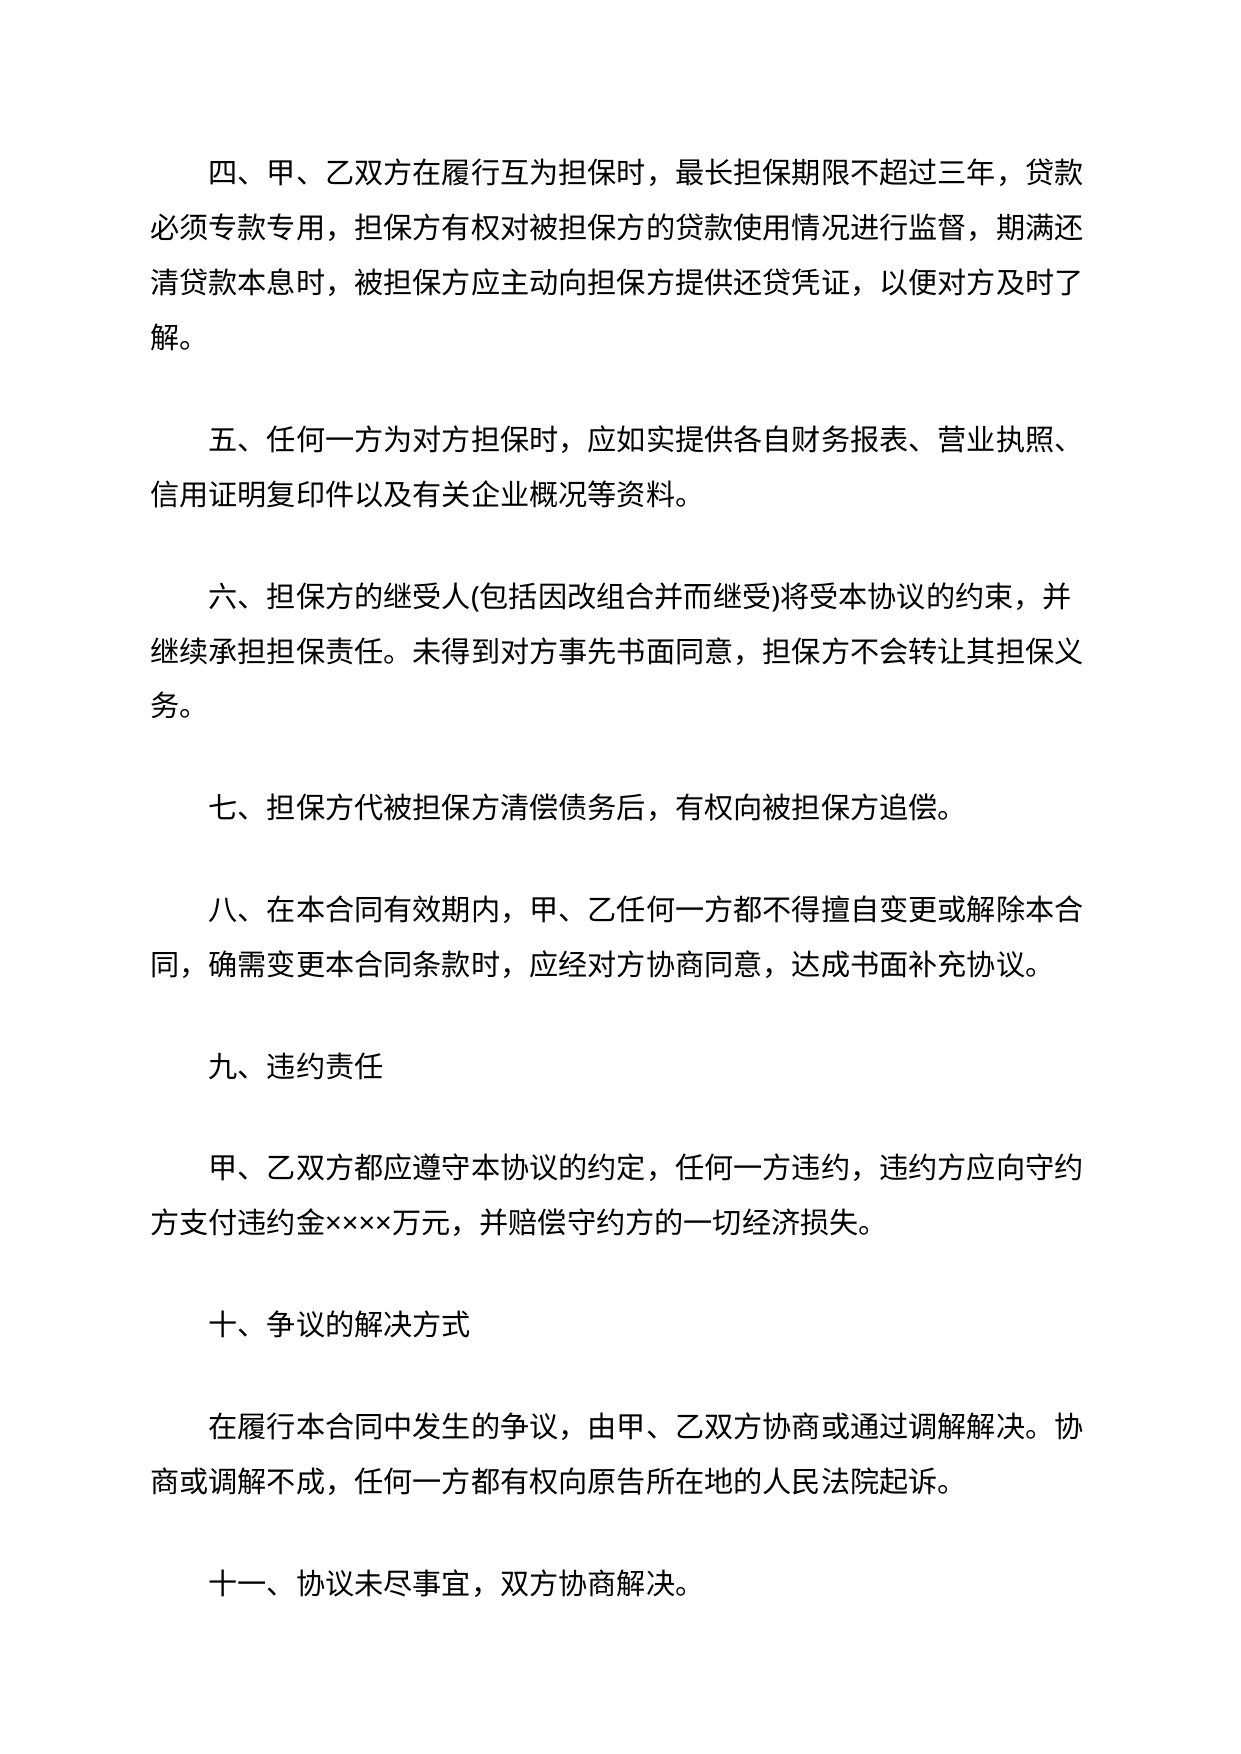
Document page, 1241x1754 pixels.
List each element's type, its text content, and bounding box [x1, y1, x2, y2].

text 十、争议的解决方式 [150, 1302, 1090, 1344]
text 十一、协议未尽事宜，双方协商解决。 [150, 1560, 1090, 1603]
text 五、任何一方为对方担保时，应如实提供各自财务报表、营业执照、信用证明复印件以及有关企业概况等资料。 [150, 416, 1090, 514]
text 九、违约责任 [150, 1043, 1090, 1086]
text 四、甲、乙双方在履行互为担保时，最长担保期限不超过三年，贷款必须专款专用，担保方有权对被担保方的贷款使用情况进行监督，期满还清贷款本息时，被担保方应主动向担保方提供还贷凭证，以便对方及时了解。 [150, 150, 1090, 357]
text 八、在本合同有效期内，甲、乙任何一方都不得擅自变更或解除本合同，确需变更本合同条款时，应经对方协商同意，达成书面补充协议。 [150, 887, 1090, 984]
text 六、担保方的继受人(包括因改组合并而继受)将受本协议的约束，并继续承担担保责任。未得到对方事先书面同意，担保方不会转让其担保义务。 [150, 573, 1090, 725]
text 甲、乙双方都应遵守本协议的约定，任何一方违约，违约方应向守约方支付违约金××××万元，并赔偿守约方的一切经济损失。 [150, 1145, 1090, 1242]
text 七、担保方代被担保方清偿债务后，有权向被担保方追偿。 [150, 785, 1090, 827]
text 在履行本合同中发生的争议，由甲、乙双方协商或通过调解解决。协商或调解不成，任何一方都有权向原告所在地的人民法院起诉。 [150, 1404, 1090, 1501]
